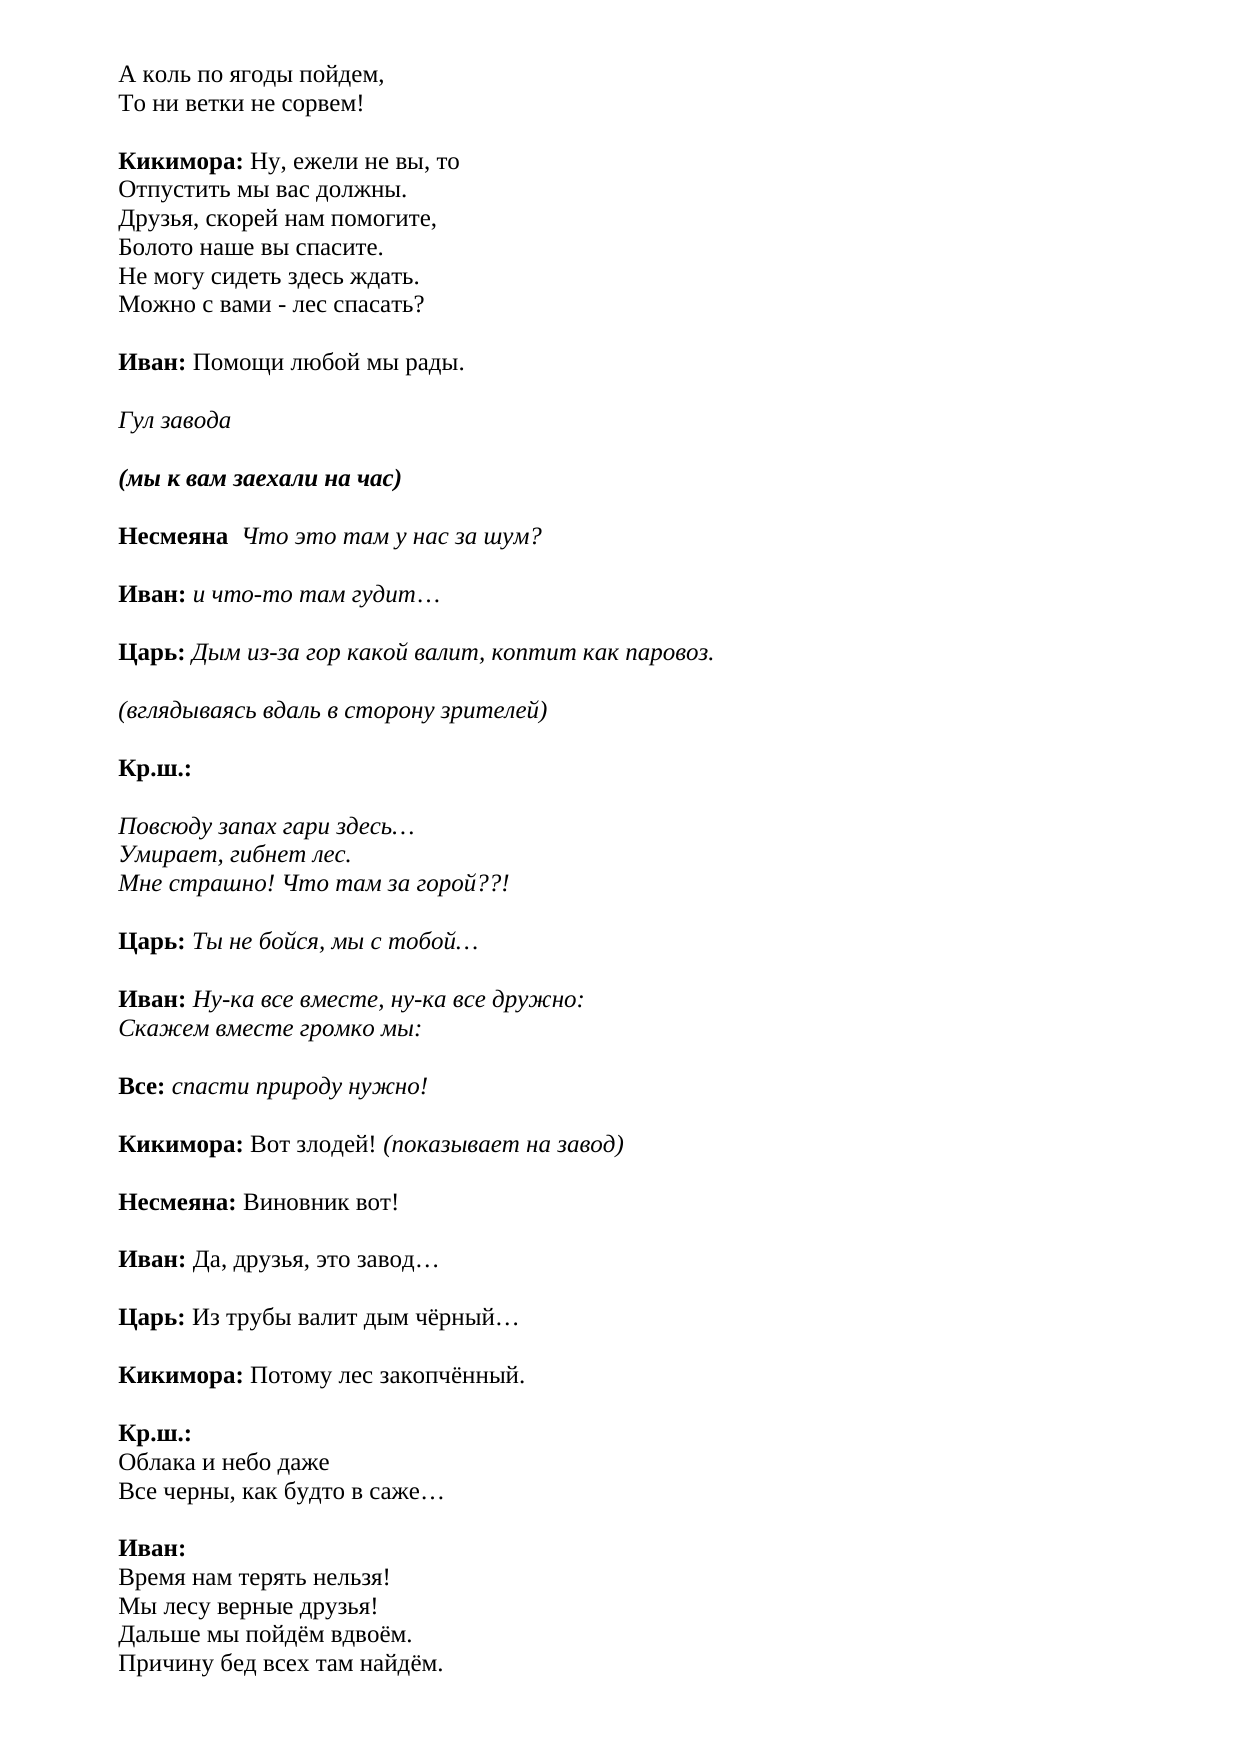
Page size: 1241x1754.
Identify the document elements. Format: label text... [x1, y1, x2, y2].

text Кр.ш.: [118, 753, 1219, 782]
text Кр.ш.: [118, 1418, 1219, 1447]
text Несмеяна Что это там у нас за шум? [118, 521, 1219, 550]
text Болото наше вы спасите. [118, 232, 1219, 261]
text (вглядываясь вдаль в сторону зрителей) [118, 695, 1219, 724]
text Иван: и что-то там гудит… [118, 579, 1219, 608]
text Кикимора: Потому лес закопчённый. [118, 1360, 1219, 1389]
text Иван: [118, 1533, 1219, 1562]
text Иван: Ну-ка все вместе, ну-ка все дружно: [118, 984, 1219, 1013]
text Время нам терять нельзя! Мы лесу верные друзья! Дальше мы пойдём вдвоём. Причину бед всех там найдём. [118, 1562, 1219, 1677]
text Царь: Ты не бойся, мы с тобой… [118, 926, 1219, 955]
text Гул завода [118, 405, 1219, 434]
text (мы к вам заехали на час) [118, 463, 1219, 492]
text Облака и небо даже Все черны, как будто в саже… [118, 1447, 1219, 1504]
text Скажем вместе громко мы: [118, 1013, 1219, 1042]
text Царь: Из трубы валит дым чёрный… [118, 1302, 1219, 1331]
text Кикимора: Ну, ежели не вы, то Отпустить мы вас должны. Друзья, скорей нам помогите, [118, 146, 1219, 232]
text Иван: Да, друзья, это завод… [118, 1244, 1219, 1273]
text Кикимора: Вот злодей! (показывает на завод) [118, 1129, 1219, 1157]
text Не могу сидеть здесь ждать. Можно с вами - лес спасать? [118, 261, 1219, 318]
text Все: спасти природу нужно! [118, 1071, 1219, 1099]
text Повсюду запах гари здесь… Умирает, гибнет лес. Мне страшно! Что там за горой??! [118, 811, 1219, 897]
text Иван: Помощи любой мы рады. [118, 347, 1219, 376]
text Царь: Дым из-за гор какой валит, коптит как паровоз. [118, 637, 1219, 666]
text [118, 59, 1219, 117]
text Несмеяна: Виновник вот! [118, 1187, 1219, 1215]
